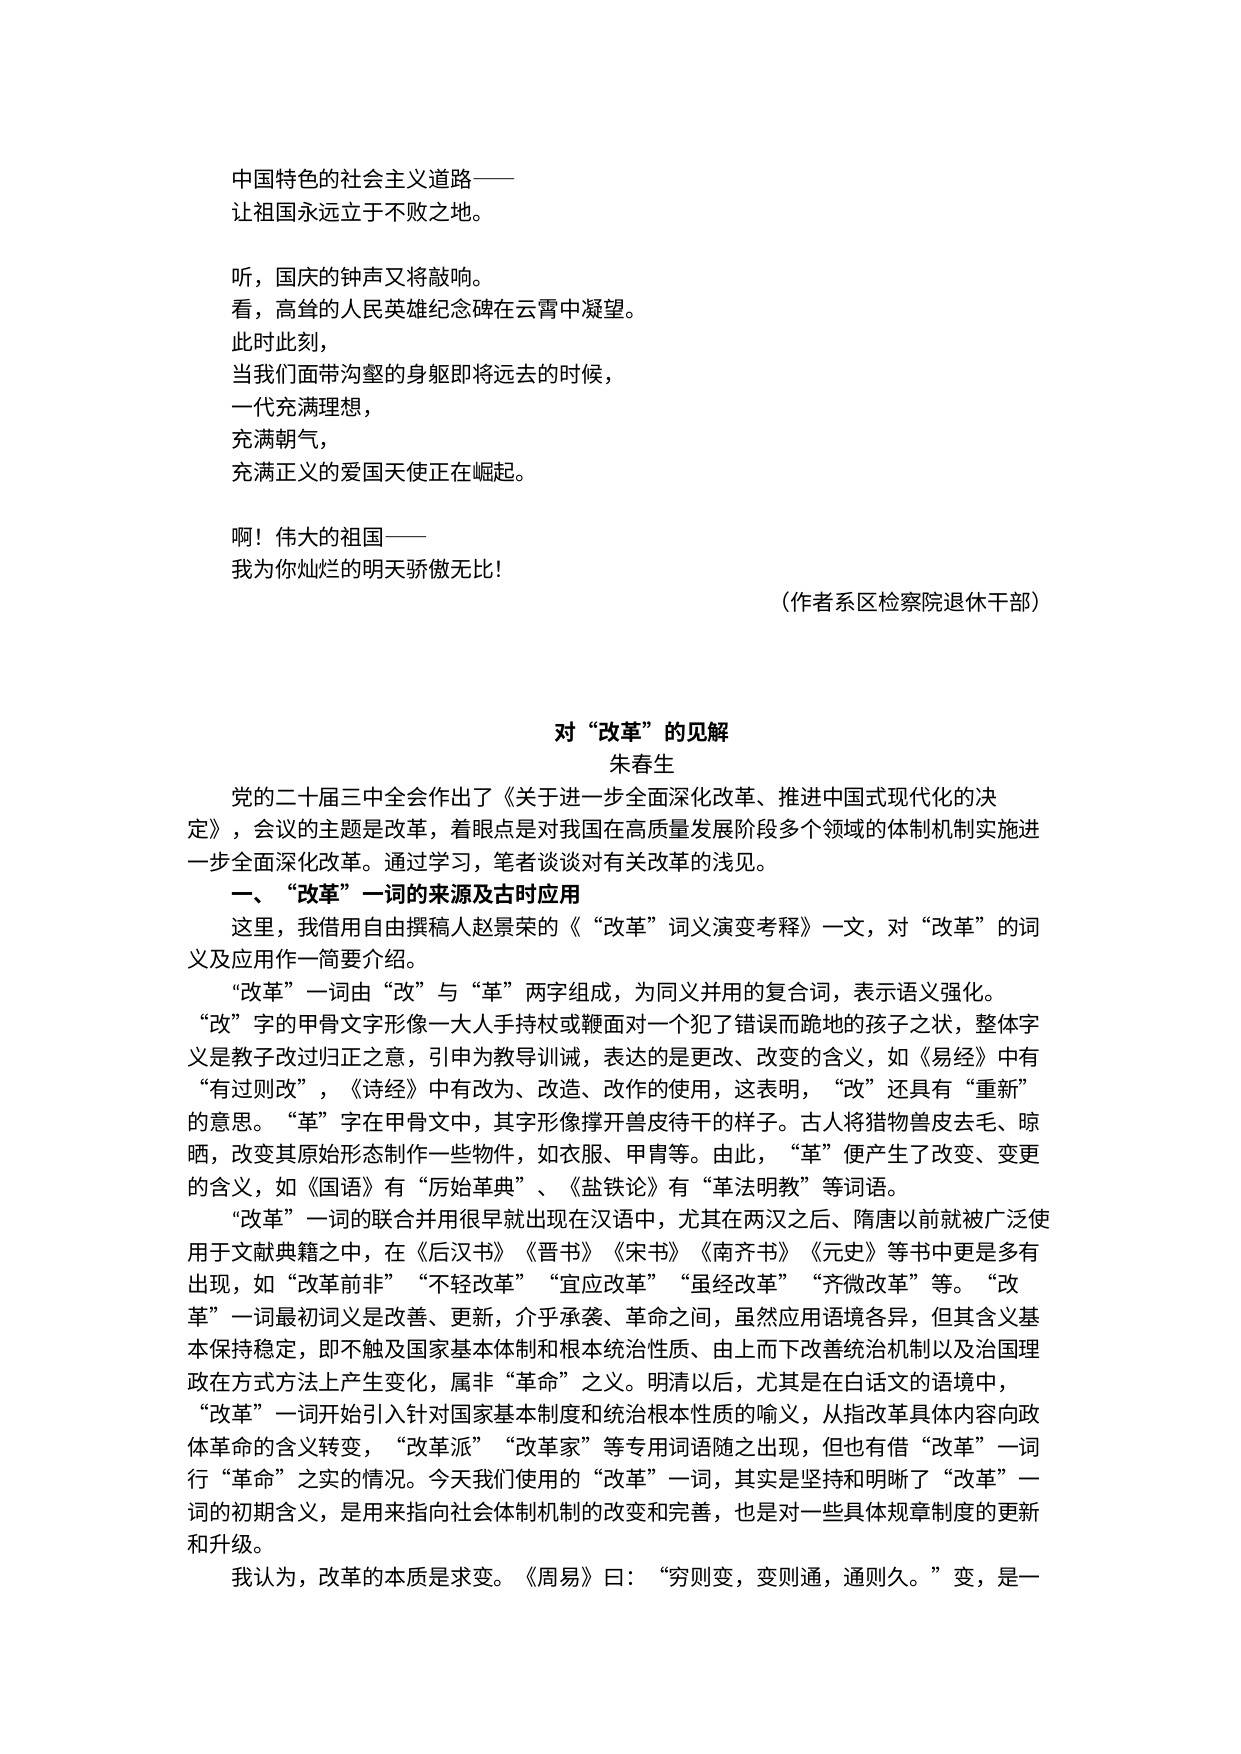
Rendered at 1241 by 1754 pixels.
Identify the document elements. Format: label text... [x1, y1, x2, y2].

text 让祖国永远立于不败之地。 [187, 194, 1053, 227]
text 党的二十届三中全会作出了《关于进一步全面深化改革、推进中国式现代化的决定》，会议的主题是改革，着眼点是对我国在高质量发展阶段多个领域的体制机制实施进一步全面深化改革。通过学习，笔者谈谈对有关改革的浅见。 [187, 779, 1053, 877]
text “改革”一词由“改”与“革”两字组成，为同义并用的复合词，表示语义强化。“改”字的甲骨文字形像一大人手持杖或鞭面对一个犯了错误而跪地的孩子之状，整体字义是教子改过归正之意，引申为教导训诫，表达的是更改、改变的含义，如《易经》中有“有过则改”，《诗经》中有改为、改造、改作的使用，这表明，“改”还具有“重新”的意思。“革”字在甲骨文中，其字形像撑开兽皮待干的样子。古人将猎物兽皮去毛、晾晒，改变其原始形态制作一些物件，如衣服、甲胄等。由此，“革”便产生了改变、变更的含义，如《国语》有“厉始革典”、《盐铁论》有“革法明教”等词语。 [187, 974, 1053, 1202]
text 啊！伟大的祖国—— [187, 519, 1053, 552]
text 一代充满理想， [187, 389, 1053, 422]
text 一、“改革”一词的来源及古时应用 [187, 877, 1053, 909]
text 此时此刻， [187, 324, 1053, 357]
text 这里，我借用自由撰稿人赵景荣的《“改革”词义演变考释》一文，对“改革”的词义及应用作一简要介绍。 [187, 909, 1053, 974]
text 对“改革”的见解 [187, 714, 1053, 747]
text （作者系区检察院退休干部） [187, 584, 1053, 617]
text 我为你灿烂的明天骄傲无比！ [187, 552, 1053, 584]
text “改革”一词的联合并用很早就出现在汉语中，尤其在两汉之后、隋唐以前就被广泛使用于文献典籍之中，在《后汉书》《晋书》《宋书》《南齐书》《元史》等书中更是多有出现，如“改革前非”“不轻改革”“宜应改革”“虽经改革”“齐微改革”等。“改革”一词最初词义是改善、更新，介乎承袭、革命之间，虽然应用语境各异，但其含义基本保持稳定，即不触及国家基本体制和根本统治性质、由上而下改善统治机制以及治国理政在方式方法上产生变化，属非“革命”之义。明清以后，尤其是在白话文的语境中，“改革”一词开始引入针对国家基本制度和统治根本性质的喻义，从指改革具体内容向政体革命的含义转变，“改革派”“改革家”等专用词语随之出现，但也有借“改革”一词行“革命”之实的情况。今天我们使用的“改革”一词，其实是坚持和明晰了“改革”一词的初期含义，是用来指向社会体制机制的改变和完善，也是对一些具体规章制度的更新和升级。 [187, 1202, 1053, 1559]
text 充满朝气， [187, 422, 1053, 454]
text 朱春生 [187, 747, 1053, 779]
text 当我们面带沟壑的身躯即将远去的时候， [187, 357, 1053, 389]
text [187, 1559, 1053, 1592]
text 充满正义的爱国天使正在崛起。 [187, 454, 1053, 487]
text 听，国庆的钟声又将敲响。 [187, 259, 1053, 292]
text 看，高耸的人民英雄纪念碑在云霄中凝望。 [187, 292, 1053, 324]
text 中国特色的社会主义道路—— [187, 162, 1053, 194]
